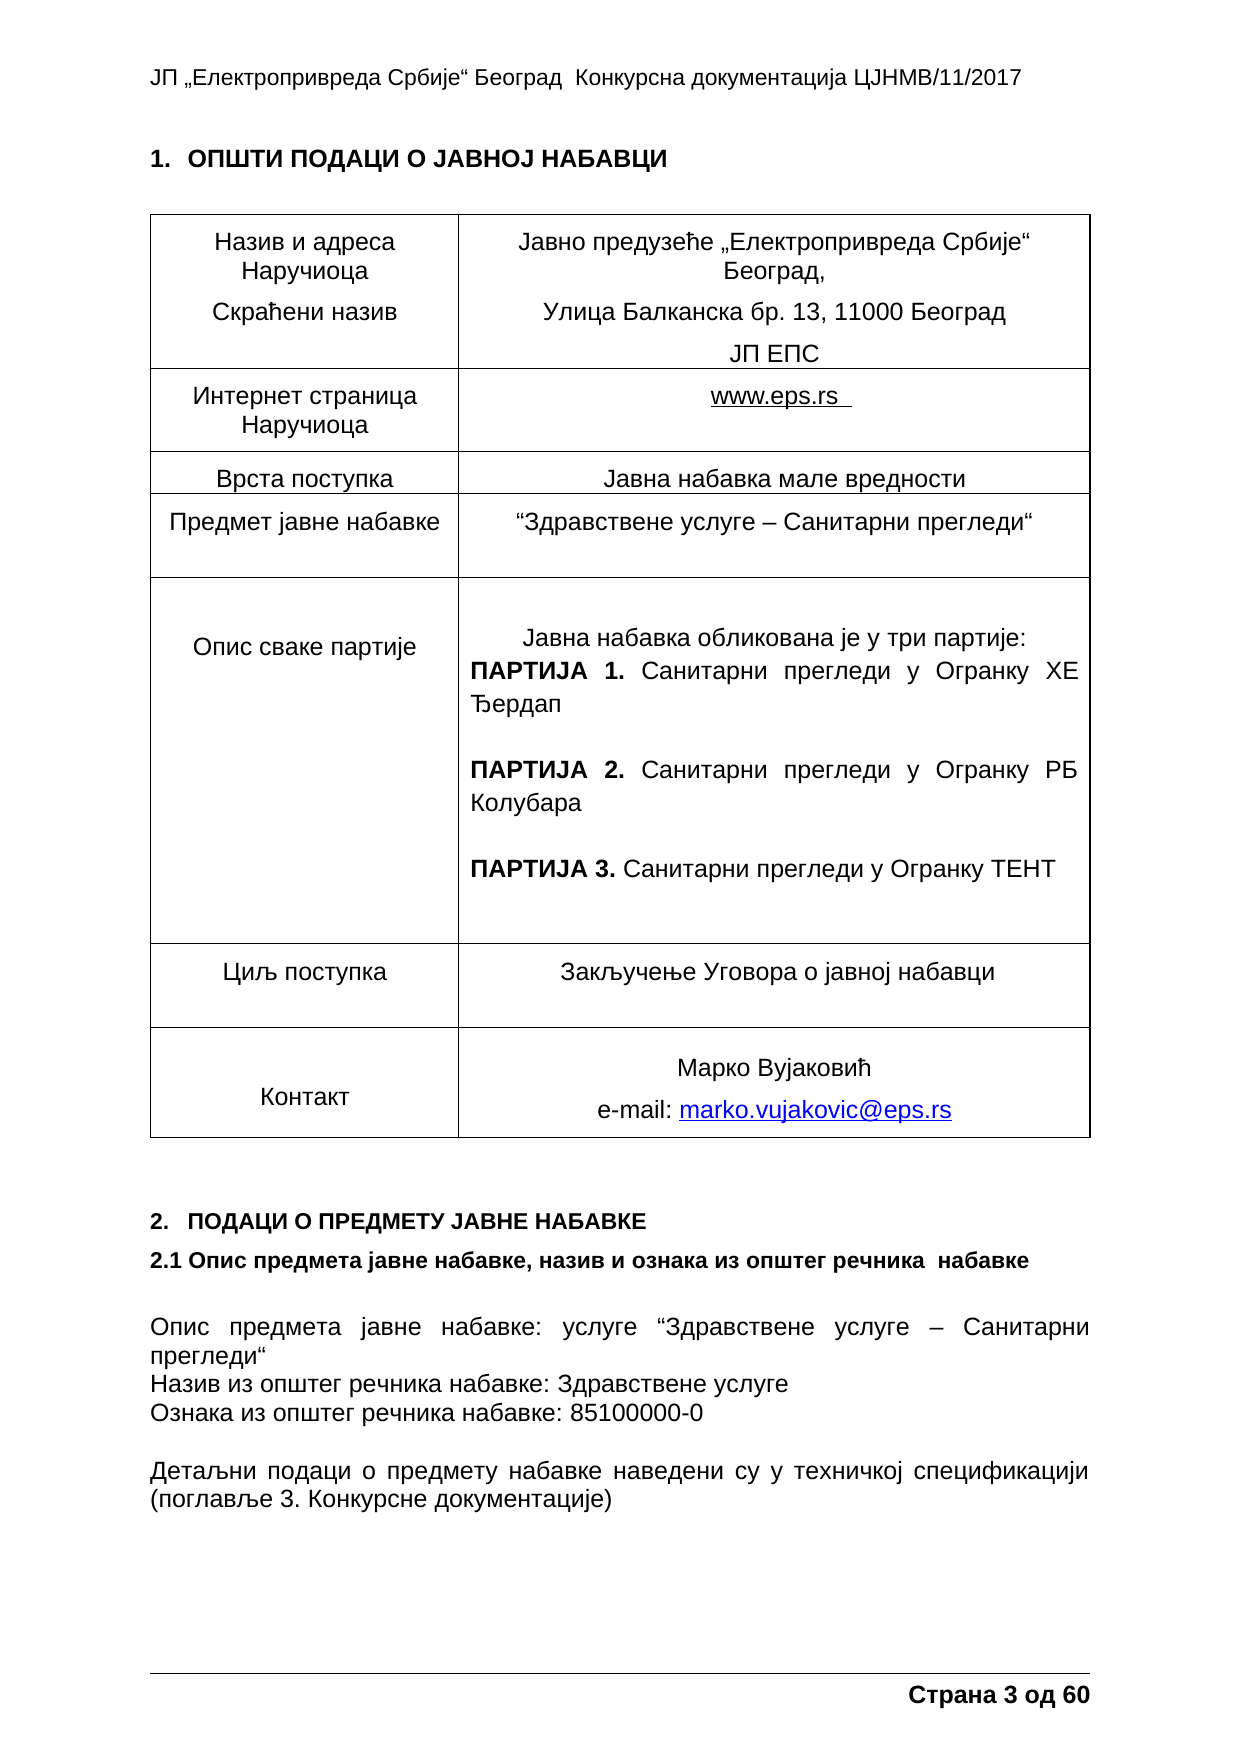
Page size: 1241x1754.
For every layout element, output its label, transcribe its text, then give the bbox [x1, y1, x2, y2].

table_header Јавно предузеће „Електропривреда Србије“ Београд, Улица Балканска бр. 13, 11000 Београд ЈП ЕПС [459, 215, 1089, 367]
table_header Назив и адреса Наручиоца Скраћени назив [151, 215, 458, 367]
table_cell Опис сваке партије [151, 578, 458, 943]
table_cell Врста поступка [151, 452, 458, 493]
text Опис предмета јавне набавке: услуге “Здравствене услуге – Санитарни прегледи“ [150, 1312, 1090, 1369]
table_cell www.eps.rs [459, 369, 1089, 451]
table_cell Предмет јавне набавке [151, 494, 458, 577]
table_cell Jавна набавка обликована је у три партије: ПАРТИЈА 1. Санитарни прегледи у Огранку ХЕ Ђердап ПАРТИЈА 2. Санитарни прегледи у Огранку РБ Колубара ПАРТИЈА 3. Санитарни прегледи у Огранку ТЕНТ [459, 578, 1089, 943]
table_cell “Здравствене услуге – Санитарни прегледи“ [459, 494, 1089, 577]
subtitle ПОДАЦИ О ПРЕДМЕТУ ЈАВНЕ НАБАВКЕ [150, 1208, 1090, 1234]
table_cell Циљ поступка [151, 944, 458, 1027]
table_cell Закључење Уговора о јавној набавци [459, 944, 1089, 1027]
text Ознака из општег речника набавке: 85100000-0 [150, 1398, 1090, 1427]
table_cell Јавна набавка мале вредности [459, 452, 1089, 493]
table_cell Интернет страница Наручиоца [151, 369, 458, 451]
text Детаљни подаци о предмету набавке наведени су у техничкој спецификацији (поглавље 3. Конкурсне документације) [150, 1456, 1090, 1513]
text Назив из општег речника набавке: Здравствене услуге [150, 1369, 1090, 1398]
subtitle ОПШТИ ПОДАЦИ О ЈАВНОЈ НАБАВЦИ [150, 144, 1090, 173]
table_cell Марко Вујаковић e-mail: marko.vujakovic@eps.rs [459, 1028, 1089, 1137]
subtitle 2.1 Опис предмета јавне набавке, назив и ознака из општег речника набавке [150, 1247, 1090, 1273]
table_cell Контакт [151, 1028, 458, 1137]
